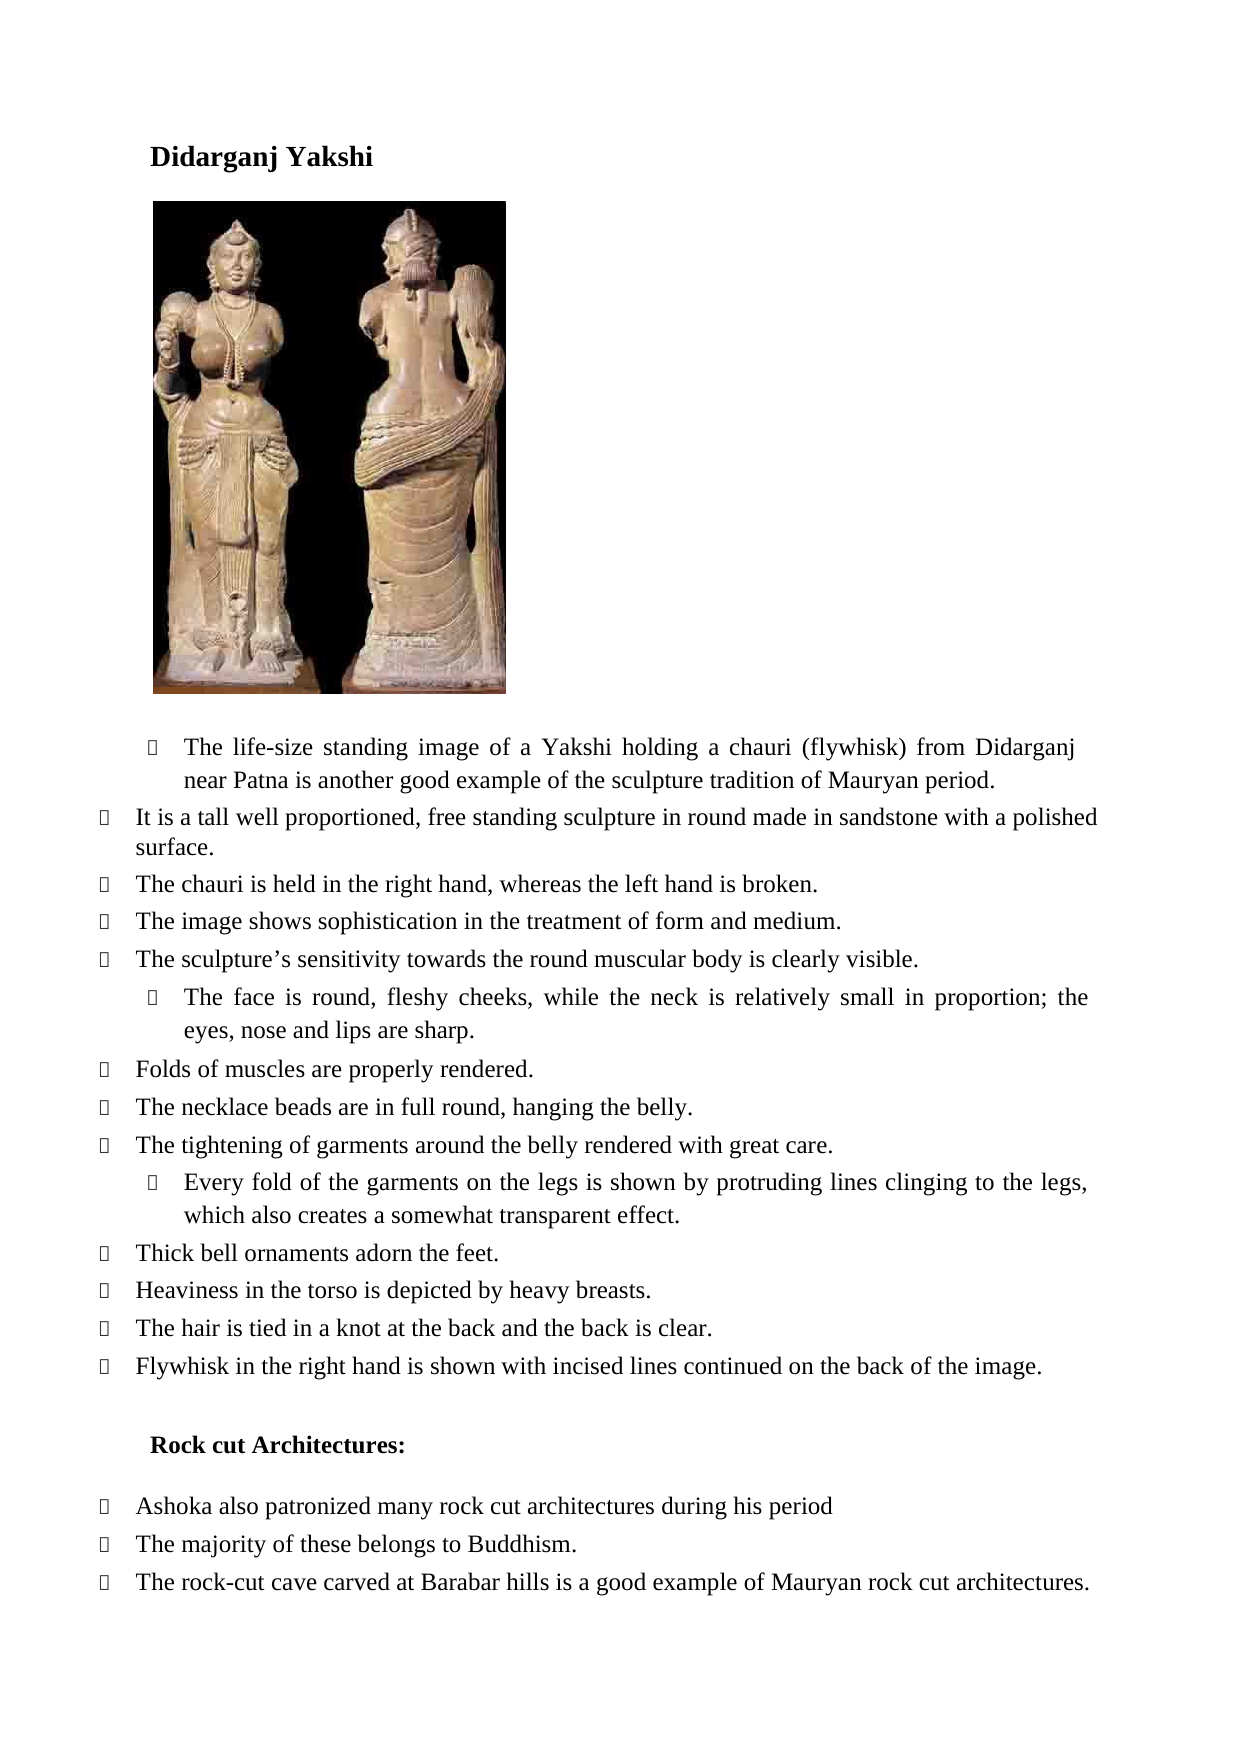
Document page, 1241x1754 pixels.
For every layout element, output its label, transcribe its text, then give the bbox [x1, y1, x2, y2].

list The image shows sophistication in the treatment of form and medium. [98, 906, 1098, 936]
list The sculpture’s sensitivity towards the round muscular body is clearly visible. [98, 944, 1098, 973]
list Folds of muscles are properly rendered. [98, 1054, 1098, 1084]
list It is a tall well proportioned, free standing sculpture in round made in sandstone with a polished surface. [98, 802, 1098, 861]
list Heaviness in the torso is depicted by heavy breasts. [98, 1276, 1098, 1305]
subtitle Rock cut Architectures: [150, 1430, 1098, 1459]
list The majority of these belongs to Buddhism. [98, 1529, 1098, 1558]
list Thick bell ornaments adorn the feet. [98, 1238, 1098, 1267]
list The tightening of garments around the belly rendered with great care. [98, 1130, 1098, 1159]
list The chauri is held in the right hand, whereas the left hand is broken. [98, 869, 1098, 898]
subtitle Didarganj Yakshi [150, 139, 1098, 173]
list The rock-cut cave carved at Barabar hills is a good example of Mauryan rock cut architectures. [98, 1567, 1098, 1596]
list The face is round, fleshy cheeks, while the neck is relatively small in proportion; the eyes, nose and lips are sharp. [146, 982, 1088, 1044]
list The necklace beads are in full round, hanging the belly. [98, 1092, 1098, 1122]
picture [153, 201, 506, 694]
list Every fold of the garments on the legs is shown by protruding lines clinging to the legs, which also creates a somewhat transparent effect. [146, 1167, 1088, 1229]
list The life-size standing image of a Yakshi holding a chauri (flywhisk) from Didarganj near Patna is another good example of the sculpture tradition of Mauryan period. [146, 732, 1075, 794]
list Flywhisk in the right hand is shown with incised lines continued on the back of the image. [98, 1351, 1098, 1380]
list Ashoka also patronized many rock cut architectures during his period [98, 1491, 1098, 1521]
list The hair is tied in a knot at the back and the back is clear. [98, 1313, 1098, 1343]
